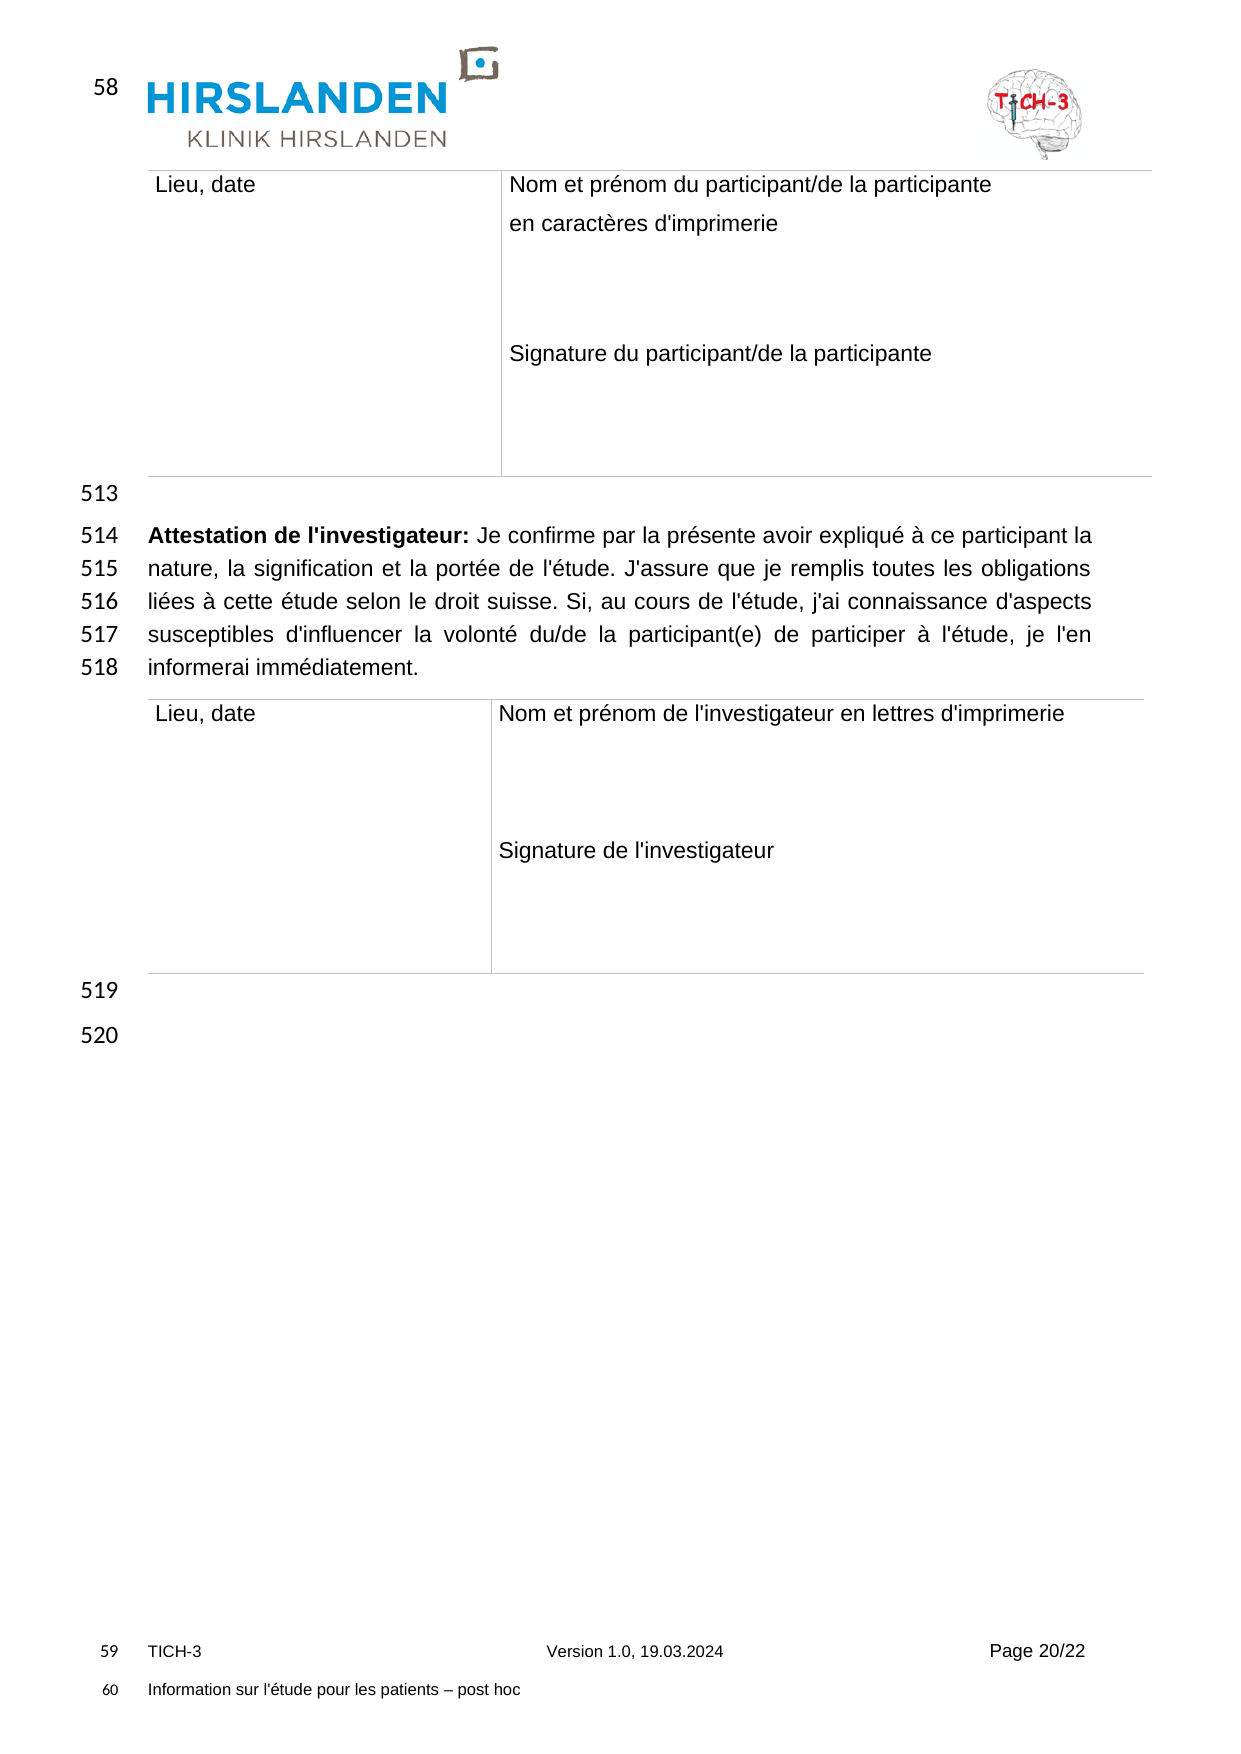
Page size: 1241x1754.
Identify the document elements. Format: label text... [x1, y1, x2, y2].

picture [977, 58, 1092, 170]
text Attestation de l'investigateur: Je confirme par la présente avoir expliqué à ce participant la nature, la signification et la portée de l'étude. J'assure que je remplis toutes les obligations liées à cette étude selon le droit suisse. Si, au cours de l'étude, j'ai connaissance d'aspects susceptibles d'influencer la volonté du/de la participant(e) de participer à l'étude, je l'en informerai immédiatement. [148, 522, 1092, 680]
table_header Nom et prénom du participant/de la participante en caractères d'imprimerie Signature du participant/de la participante [502, 171, 1152, 476]
table_header Lieu, date [148, 700, 491, 973]
table_header Nom et prénom de l'investigateur en lettres d'imprimerie Signature de l'investigateur [492, 700, 1144, 973]
table_header Lieu, date [148, 171, 501, 476]
picture [147, 46, 499, 147]
